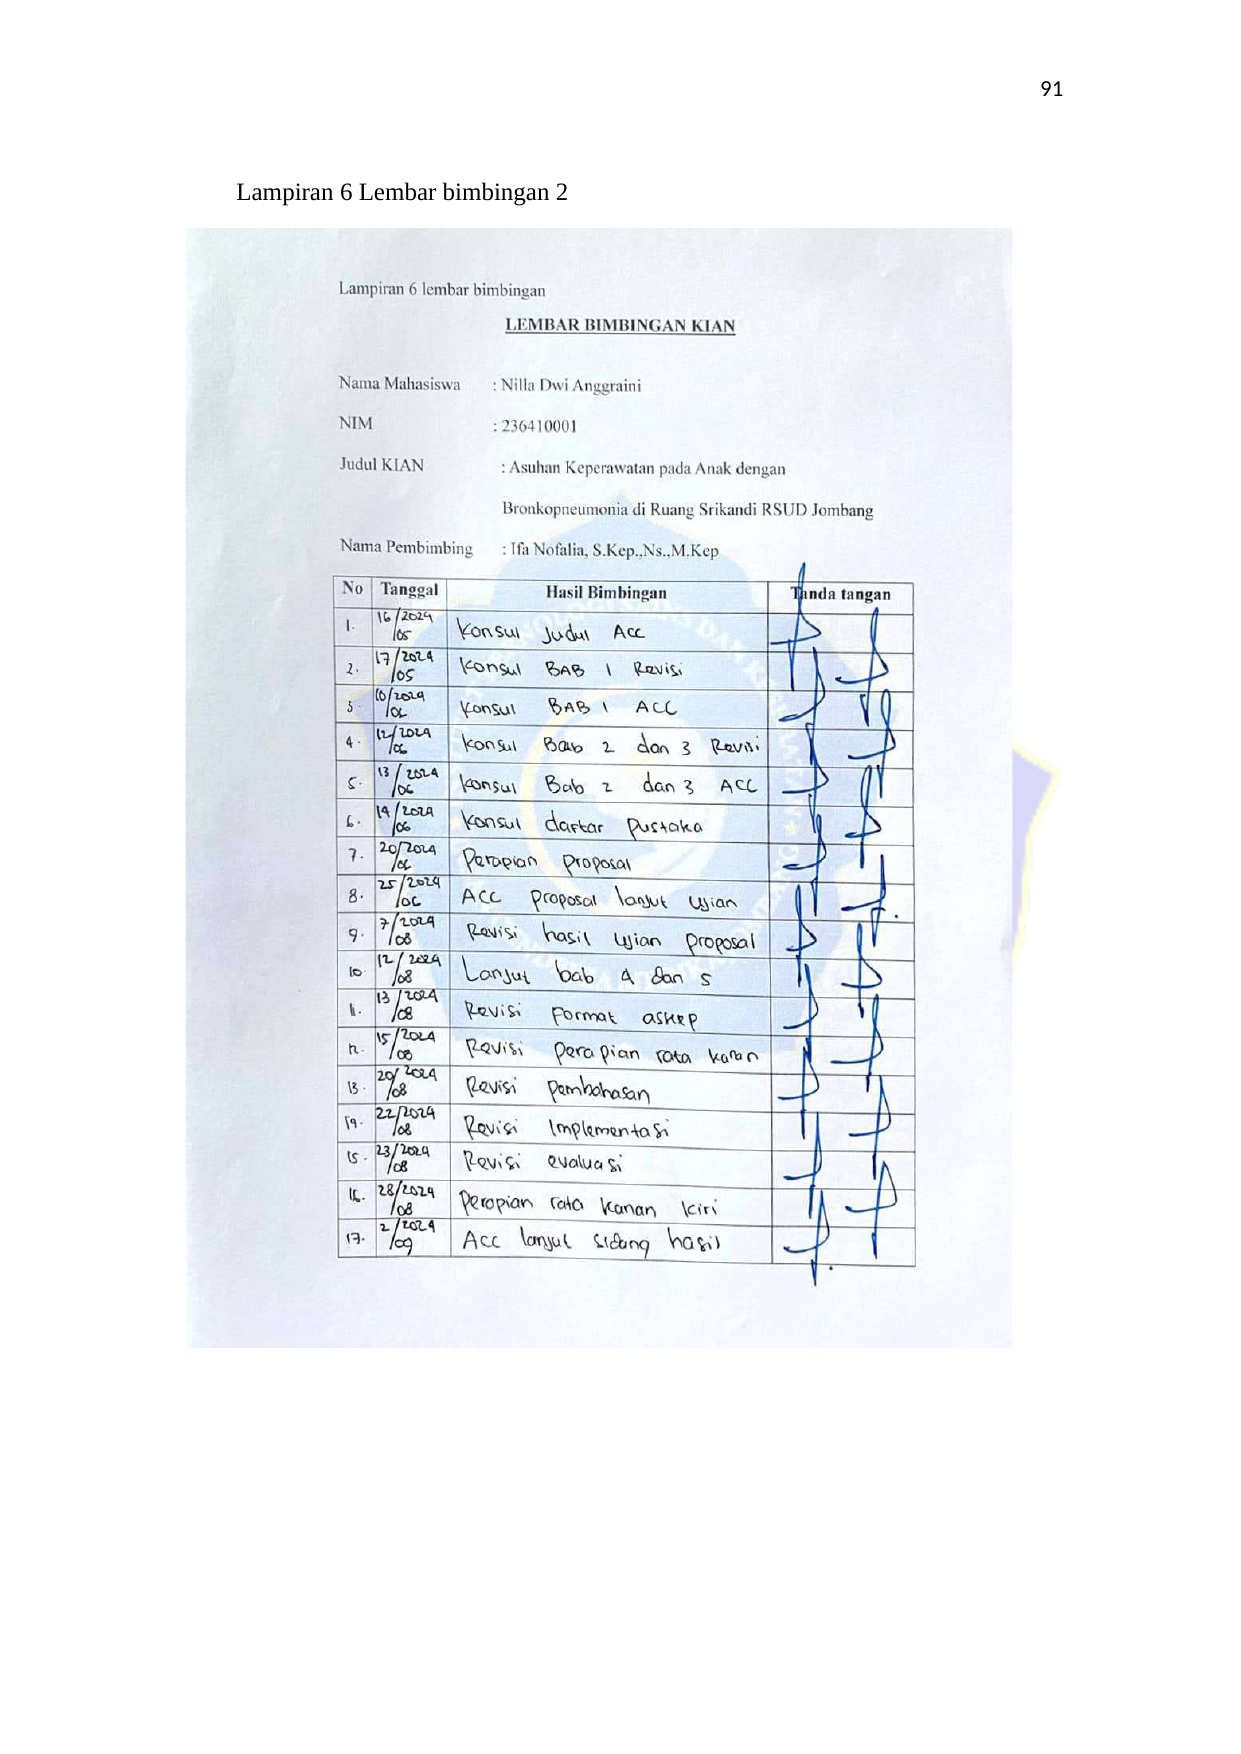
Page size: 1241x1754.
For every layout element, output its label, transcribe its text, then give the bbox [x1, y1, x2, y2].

picture [185, 228, 1013, 1348]
text Lampiran 6 Lembar bimbingan 2 [236, 177, 1063, 206]
